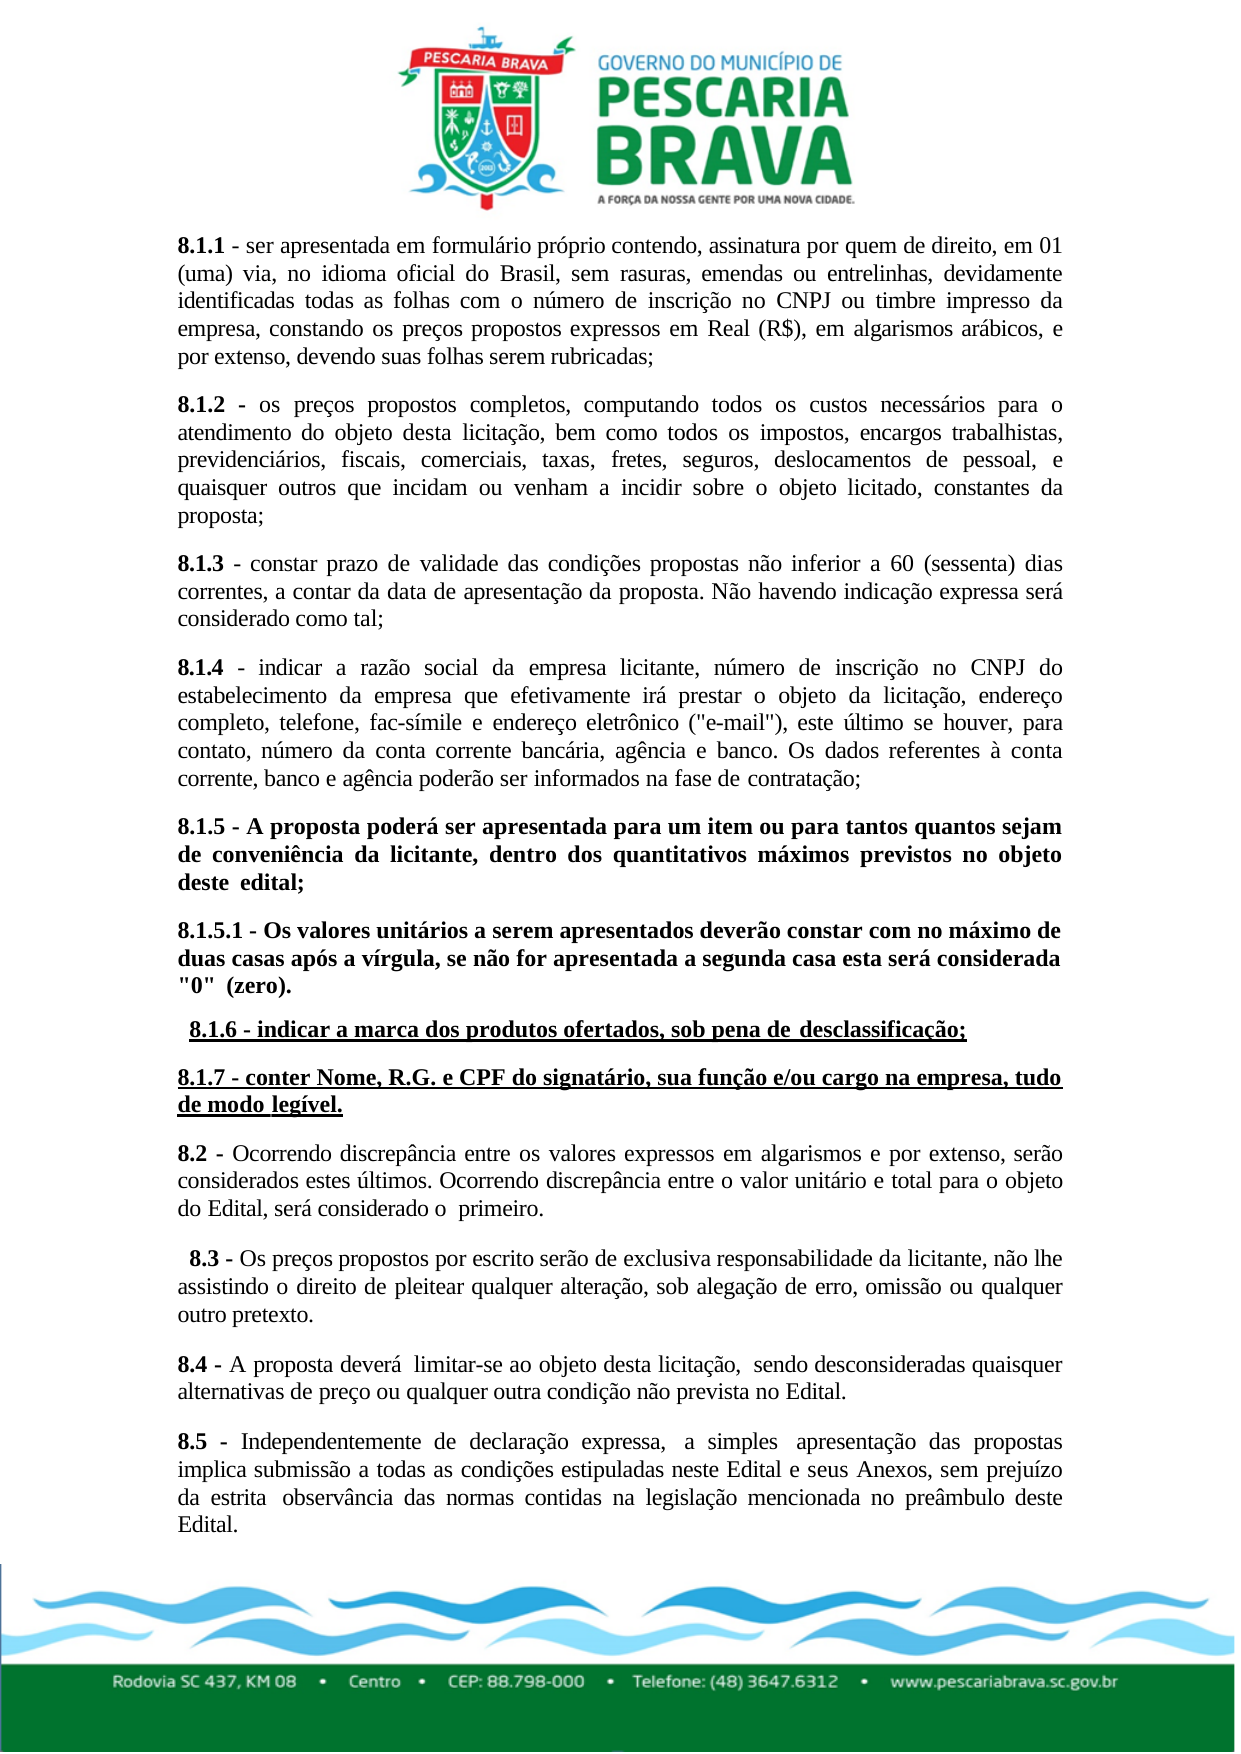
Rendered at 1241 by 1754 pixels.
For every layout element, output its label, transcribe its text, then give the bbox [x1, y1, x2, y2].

text 8.1.2 - os preços propostos completos, computando todos os custos necessários para o atendimento do objeto desta licitação, bem como todos os impostos, encargos trabalhistas, previdenciários, fiscais, comerciais, taxas, fretes, seguros, deslocamentos de pessoal, e quaisquer outros que incidam ou venham a incidir sobre o objeto licitado, constantes da proposta; [177, 390, 1063, 528]
picture [73, 0, 1159, 232]
text 8.1.5.1 - Os valores unitários a serem apresentados deverão constar com no máximo de duas casas após a vírgula, se não for apresentada a segunda casa esta será considerada "0" (zero). [177, 916, 1063, 999]
text 8.1.7 - conter Nome, R.G. e CPF do signatário, sua função e/ou cargo na empresa, tudo de modo legível. [177, 1063, 1063, 1087]
text 8.1.6 - indicar a marca dos produtos ofertados, sob pena de desclassificação; [177, 1015, 1063, 1043]
text 8.3 - Os preços propostos por escrito serão de exclusiva responsabilidade da licitante, não lhe assistindo o direito de pleitear qualquer alteração, sob alegação de erro, omissão ou qualquer outro pretexto. [177, 1244, 1063, 1327]
text 8.1.4 - indicar a razão social da empresa licitante, número de inscrição no CNPJ do estabelecimento da empresa que efetivamente irá prestar o objeto da licitação, endereço completo, telefone, fac-símile e endereço eletrônico ("e-mail"), este último se houver, para contato, número da conta corrente bancária, agência e banco. Os dados referentes à conta corrente, banco e agência poderão ser informados na fase de contratação; [177, 653, 1063, 791]
text 8.1.5 - A proposta poderá ser apresentada para um item ou para tantos quantos sejam de conveniência da licitante, dentro dos quantitativos máximos previstos no objeto deste edital; [177, 812, 1063, 895]
text 8.1.1 - ser apresentada em formulário próprio contendo, assinatura por quem de direito, em 01 (uma) via, no idioma oficial do Brasil, sem rasuras, emendas ou entrelinhas, devidamente identificadas todas as folhas com o número de inscrição no CNPJ ou timbre impresso da empresa, constando os preços propostos expressos em Real (R$), em algarismos arábicos, e por extenso, devendo suas folhas serem rubricadas; [177, 232, 1063, 369]
text 8.1.3 - constar prazo de validade das condições propostas não inferior a 60 (sessenta) dias correntes, a contar da data de apresentação da proposta. Não havendo indicação expressa será considerado como tal; [177, 549, 1063, 632]
text 8.1.7 - conter Nome, R.G. e CPF do signatário, sua função e/ou cargo na empresa, tudo de modo legível. [177, 1088, 1063, 1118]
picture [0, 1564, 1235, 1752]
text 8.4 - A proposta deverá limitar-se ao objeto desta licitação, sendo desconsideradas quaisquer alternativas de preço ou qualquer outra condição não prevista no Edital. [177, 1350, 1063, 1405]
text 8.2 - Ocorrendo discrepância entre os valores expressos em algarismos e por extenso, serão considerados estes últimos. Ocorrendo discrepância entre o valor unitário e total para o objeto do Edital, será considerado o primeiro. [177, 1139, 1063, 1222]
text 8.5 - Independentemente de declaração expressa, a simples apresentação das propostas implica submissão a todas as condições estipuladas neste Edital e seus Anexos, sem prejuízo da estrita observância das normas contidas na legislação mencionada no preâmbulo deste Edital. [177, 1427, 1063, 1538]
